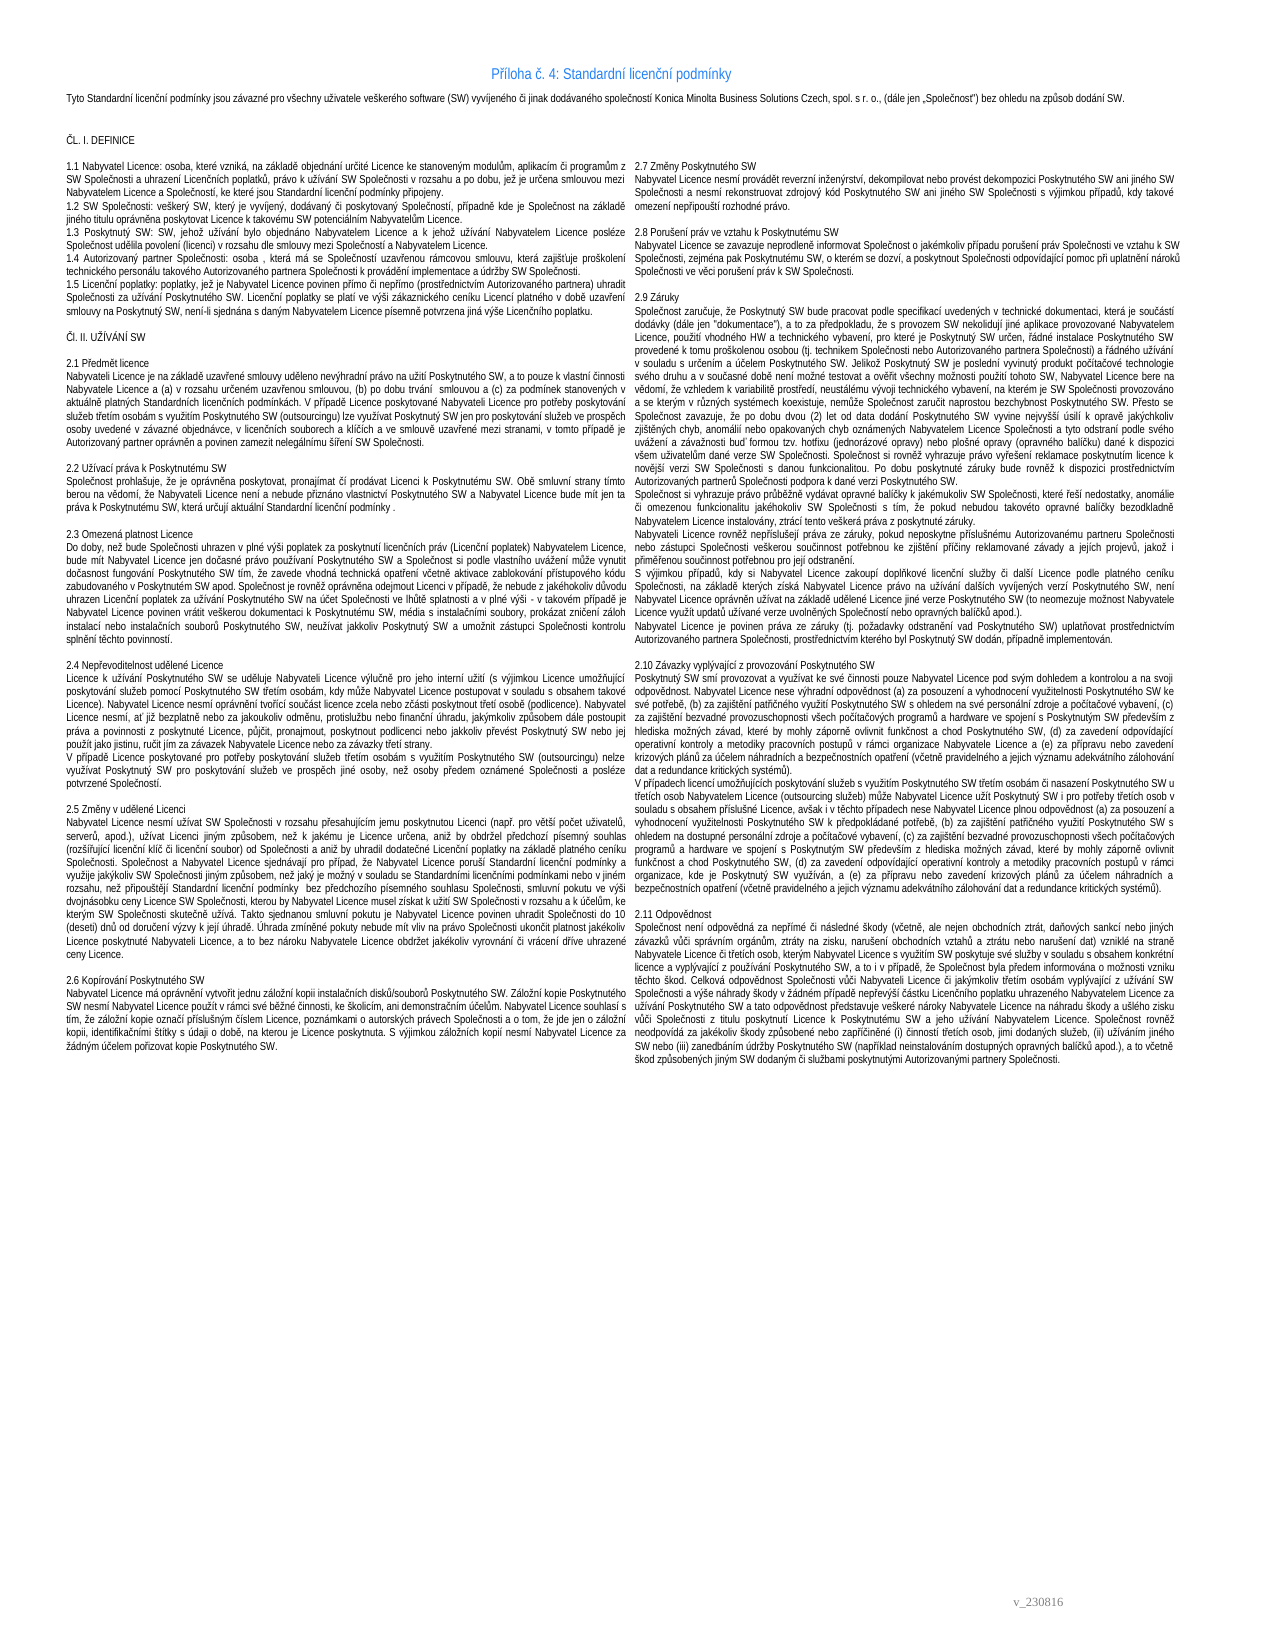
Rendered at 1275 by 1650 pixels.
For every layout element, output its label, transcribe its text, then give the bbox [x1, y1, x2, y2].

text 2.7 Změny Poskytnutého SW [634, 160, 1175, 173]
text 1.2 SW Společnosti: veškerý SW, který je vyvíjený, dodávaný či poskytovaný Společností, případně kde je Společnost na základě jiného titulu oprávněna poskytovat Licence k takovému SW potenciálním Nabyvatelům Licence. [66, 199, 627, 226]
text 1.3 Poskytnutý SW: SW, jehož užívání bylo objednáno Nabyvatelem Licence a k jehož užívání Nabyvatelem Licence posléze Společnost udělila povolení (licenci) v rozsahu dle smlouvy mezi Společností a Nabyvatelem Licence. [66, 226, 627, 252]
text 2.2 Užívací práva k Poskytnutému SW [66, 462, 627, 475]
text 2.3 Omezená platnost Licence [66, 527, 627, 541]
text 1.1 Nabyvatel Licence: osoba, které vzniká, na základě objednání určité Licence ke stanoveným modulům, aplikacím či programům z SW Společnosti a uhrazení Licenčních poplatků, právo k užívání SW Společnosti v rozsahu a po dobu, jež je určena smlouvou mezi Nabyvatelem Licence a Společností, ke které jsou Standardní licenční podmínky připojeny. [66, 160, 627, 199]
text 2.5 Změny v udělené Licenci [66, 803, 627, 816]
text 2.9 Záruky [634, 291, 1175, 304]
text Nabyvatel Licence je povinen práva ze záruky (tj. požadavky odstranění vad Poskytnutého SW) uplatňovat prostřednictvím Autorizovaného partnera Společnosti, prostřednictvím kterého byl Poskytnutý SW dodán, případně implementován. [634, 619, 1175, 646]
text S výjimkou případů, kdy si Nabyvatel Licence zakoupí doplňkové licenční služby či další Licence podle platného ceníku Společnosti, na základě kterých získá Nabyvatel Licence právo na užívání dalších vyvíjených verzí Poskytnutého SW, není Nabyvatel Licence oprávněn užívat na základě udělené Licence jiné verze Poskytnutého SW (to neomezuje možnost Nabyvatele Licence využít updatů užívané verze uvolněných Společností nebo opravných balíčků apod.). [634, 567, 1175, 619]
text 2.1 Předmět licence [66, 357, 627, 370]
text 2.8 Porušení práv ve vztahu k Poskytnutému SW [634, 226, 1175, 239]
text Nabyvatel Licence se zavazuje neprodleně informovat Společnost o jakémkoliv případu porušení práv Společnosti ve vztahu k SW Společnosti, zejména pak Poskytnutému SW, o kterém se dozví, a poskytnout Společnosti odpovídající pomoc při uplatnění nároků Společnosti ve věci porušení práv k SW Společnosti. [634, 239, 1175, 278]
text Čl. II. UŽÍVÁNÍ SW [66, 331, 627, 344]
text Nabyvateli Licence je na základě uzavřené smlouvy uděleno nevýhradní právo na užití Poskytnutého SW, a to pouze k vlastní činnosti Nabyvatele Licence a (a) v rozsahu určeném uzavřenou smlouvou, (b) po dobu trvání smlouvou a (c) za podmínek stanovených v aktuálně platných Standardních licenčních podmínkách. V případě Licence poskytované Nabyvateli Licence pro potřeby poskytování služeb třetím osobám s využitím Poskytnutého SW (outsourcingu) lze využívat Poskytnutý SW jen pro poskytování služeb ve prospěch osoby uvedené v závazné objednávce, v licenčních souborech a klíčích a ve smlouvě uzavřené mezi stranami, v tomto případě je Autorizovaný partner oprávněn a povinen zamezit nelegálnímu šíření SW Společnosti. [66, 370, 627, 449]
text 1.4 Autorizovaný partner Společnosti: osoba , která má se Společností uzavřenou rámcovou smlouvu, která zajišťuje proškolení technického personálu takového Autorizovaného partnera Společnosti k provádění implementace a údržby SW Společnosti. [66, 252, 627, 278]
text Společnost prohlašuje, že je oprávněna poskytovat, pronajímat čí prodávat Licenci k Poskytnutému SW. Obě smluvní strany tímto berou na vědomí, že Nabyvateli Licence není a nebude přiznáno vlastnictví Poskytnutého SW a Nabyvatel Licence bude mít jen ta práva k Poskytnutému SW, která určují aktuální Standardní licenční podmínky . [66, 475, 627, 514]
text ČL. I. DEFINICE [66, 134, 627, 147]
text Nabyvatel Licence nesmí provádět reverzní inženýrství, dekompilovat nebo provést dekompozici Poskytnutého SW ani jiného SW Společnosti a nesmí rekonstruovat zdrojový kód Poskytnutého SW ani jiného SW Společnosti s výjimkou případů, kdy takové omezení nepřipouští rozhodné právo. [634, 173, 1175, 212]
text Příloha č. 4: Standardní licenční podmínky [172, 65, 1051, 83]
text 2.11 Odpovědnost [634, 908, 1175, 921]
text Do doby, než bude Společnosti uhrazen v plné výši poplatek za poskytnutí licenčních práv (Licenční poplatek) Nabyvatelem Licence, bude mít Nabyvatel Licence jen dočasné právo používaní Poskytnutého SW a Společnost si podle vlastního uvážení může vynutit dočasnost fungování Poskytnutého SW tím, že zavede vhodná technická opatření včetně aktivace zablokování přístupového kódu zabudovaného v Poskytnutém SW apod. Společnost je rovněž oprávněna odejmout Licenci v případě, že nebude z jakéhokoliv důvodu uhrazen Licenční poplatek za užívání Poskytnutého SW na účet Společnosti ve lhůtě splatnosti a v plné výši - v takovém případě je Nabyvatel Licence povinen vrátit veškerou dokumentaci k Poskytnutému SW, média s instalačními soubory, prokázat zničení záloh instalací nebo instalačních souborů Poskytnutého SW, neužívat jakkoliv Poskytnutý SW a umožnit zástupci Společnosti kontrolu splnění těchto povinností. [66, 541, 627, 646]
text Nabyvateli Licence rovněž nepříslušejí práva ze záruky, pokud neposkytne příslušnému Autorizovanému partneru Společnosti nebo zástupci Společnosti veškerou součinnost potřebnou ke zjištění příčiny reklamované závady a jejích projevů, jakož i přiměřenou součinnost potřebnou pro její odstranění. [634, 527, 1175, 567]
text Společnost zaručuje, že Poskytnutý SW bude pracovat podle specifikací uvedených v technické dokumentaci, která je součástí dodávky (dále jen "dokumentace"), a to za předpokladu, že s provozem SW nekolidují jiné aplikace provozované Nabyvatelem Licence, použití vhodného HW a technického vybavení, pro které je Poskytnutý SW určen, řádné instalace Poskytnutého SW provedené k tomu proškolenou osobou (tj. technikem Společnosti nebo Autorizovaného partnera Společnosti) a řádného užívání v souladu s určením a účelem Poskytnutého SW. Jelikož Poskytnutý SW je poslední vyvinutý produkt počítačové technologie svého druhu a v současné době není možné testovat a ověřit všechny možnosti použití tohoto SW, Nabyvatel Licence bere na vědomí, že vzhledem k variabilitě prostředí, neustálému vývoji technického vybavení, na kterém je SW Společnosti provozováno a se kterým v různých systémech koexistuje, nemůže Společnost zaručit naprostou bezchybnost Poskytnutého SW. Přesto se Společnost zavazuje, že po dobu dvou (2) let od data dodání Poskytnutého SW vyvine nejvyšší úsilí k opravě jakýchkoliv zjištěných chyb, anomálií nebo opakovaných chyb oznámených Nabyvatelem Licence Společnosti a tyto odstraní podle svého uvážení a závažnosti buď formou tzv. hotfixu (jednorázové opravy) nebo plošné opravy (opravného balíčku) dané k dispozici všem uživatelům dané verze SW Společnosti. Společnost si rovněž vyhrazuje právo vyřešení reklamace poskytnutím licence k novější verzi SW Společnosti s danou funkcionalitou. Po dobu poskytnuté záruky bude rovněž k dispozici prostřednictvím Autorizovaných partnerů Společnosti podpora k dané verzi Poskytnutého SW. [634, 304, 1175, 488]
text Nabyvatel Licence nesmí užívat SW Společnosti v rozsahu přesahujícím jemu poskytnutou Licenci (např. pro větší počet uživatelů, serverů, apod.), užívat Licenci jiným způsobem, než k jakému je Licence určena, aniž by obdržel předchozí písemný souhlas (rozšířující licenční klíč či licenční soubor) od Společnosti a aniž by uhradil dodatečné Licenční poplatky na základě platného ceníku Společnosti. Společnost a Nabyvatel Licence sjednávají pro případ, že Nabyvatel Licence poruší Standardní licenční podmínky a využije jakýkoliv SW Společnosti jiným způsobem, než jaký je možný v souladu se Standardními licenčními podmínkami nebo v jiném rozsahu, než připouštějí Standardní licenční podmínky bez předchozího písemného souhlasu Společnosti, smluvní pokutu ve výši dvojnásobku ceny Licence SW Společnosti, kterou by Nabyvatel Licence musel získat k užití SW Společnosti v rozsahu a k účelům, ke kterým SW Společnosti skutečně užívá. Takto sjednanou smluvní pokutu je Nabyvatel Licence povinen uhradit Společnosti do 10 (deseti) dnů od doručení výzvy k její úhradě. Úhrada zmíněné pokuty nebude mít vliv na právo Společnosti ukončit platnost jakékoliv Licence poskytnuté Nabyvateli Licence, a to bez nároku Nabyvatele Licence obdržet jakékoliv vyrovnání či vrácení dříve uhrazené ceny Licence. [66, 816, 627, 961]
text V případě Licence poskytované pro potřeby poskytování služeb třetím osobám s využitím Poskytnutého SW (outsourcingu) nelze využívat Poskytnutý SW pro poskytování služeb ve prospěch jiné osoby, než osoby předem oznámené Společnosti a posléze potvrzené Společností. [66, 751, 627, 790]
text Poskytnutý SW smí provozovat a využívat ke své činnosti pouze Nabyvatel Licence pod svým dohledem a kontrolou a na svoji odpovědnost. Nabyvatel Licence nese výhradní odpovědnost (a) za posouzení a vyhodnocení využitelnosti Poskytnutého SW ke své potřebě, (b) za zajištění patřičného využití Poskytnutého SW s ohledem na své personální zdroje a počítačové vybavení, (c) za zajištění bezvadné provozuschopnosti všech počítačových programů a hardware ve spojení s Poskytnutým SW především z hlediska možných závad, které by mohly záporně ovlivnit funkčnost a chod Poskytnutého SW, (d) za zavedení odpovídající operativní kontroly a metodiky pracovních postupů v rámci organizace Nabyvatele Licence a (e) za přípravu nebo zavedení krizových plánů za účelem náhradních a bezpečnostních opatření (včetně pravidelného a jejich významu adekvátního zálohování dat a redundance kritických systémů). [634, 672, 1175, 777]
text Společnost si vyhrazuje právo průběžně vydávat opravné balíčky k jakémukoliv SW Společnosti, které řeší nedostatky, anomálie či omezenou funkcionalitu jakéhokoliv SW Společnosti s tím, že pokud nebudou takovéto opravné balíčky bezodkladně Nabyvatelem Licence instalovány, ztrácí tento veškerá práva z poskytnuté záruky. [634, 488, 1175, 527]
text 2.10 Závazky vyplývající z provozování Poskytnutého SW [634, 659, 1175, 672]
text 2.4 Nepřevoditelnost udělené Licence [66, 659, 627, 672]
text Nabyvatel Licence má oprávnění vytvořit jednu záložní kopii instalačních disků/souborů Poskytnutého SW. Záložní kopie Poskytnutého SW nesmí Nabyvatel Licence použít v rámci své běžné činnosti, ke školicím, ani demonstračním účelům. Nabyvatel Licence souhlasí s tím, že záložní kopie označí příslušným číslem Licence, poznámkami o autorských právech Společnosti a o tom, že jde jen o záložní kopii, identifikačními štítky s údaji o době, na kterou je Licence poskytnuta. S výjimkou záložních kopií nesmí Nabyvatel Licence za žádným účelem pořizovat kopie Poskytnutého SW. [66, 987, 627, 1052]
text 2.6 Kopírování Poskytnutého SW [66, 974, 627, 987]
text Licence k užívání Poskytnutého SW se uděluje Nabyvateli Licence výlučně pro jeho interní užití (s výjimkou Licence umožňující poskytování služeb pomocí Poskytnutého SW třetím osobám, kdy může Nabyvatel Licence postupovat v souladu s obsahem takové Licence). Nabyvatel Licence nesmí oprávnění tvořící součást licence zcela nebo zčásti poskytnout třetí osobě (podlicence). Nabyvatel Licence nesmí, ať již bezplatně nebo za jakoukoliv odměnu, protislužbu nebo finanční úhradu, jakýmkoliv způsobem dále postoupit práva a povinnosti z poskytnuté Licence, půjčit, pronajmout, poskytnout podlicenci nebo jakkoliv převést Poskytnutý SW nebo jej použít jako jistinu, ručit jím za závazek Nabyvatele Licence nebo za závazky třetí strany. [66, 672, 627, 751]
